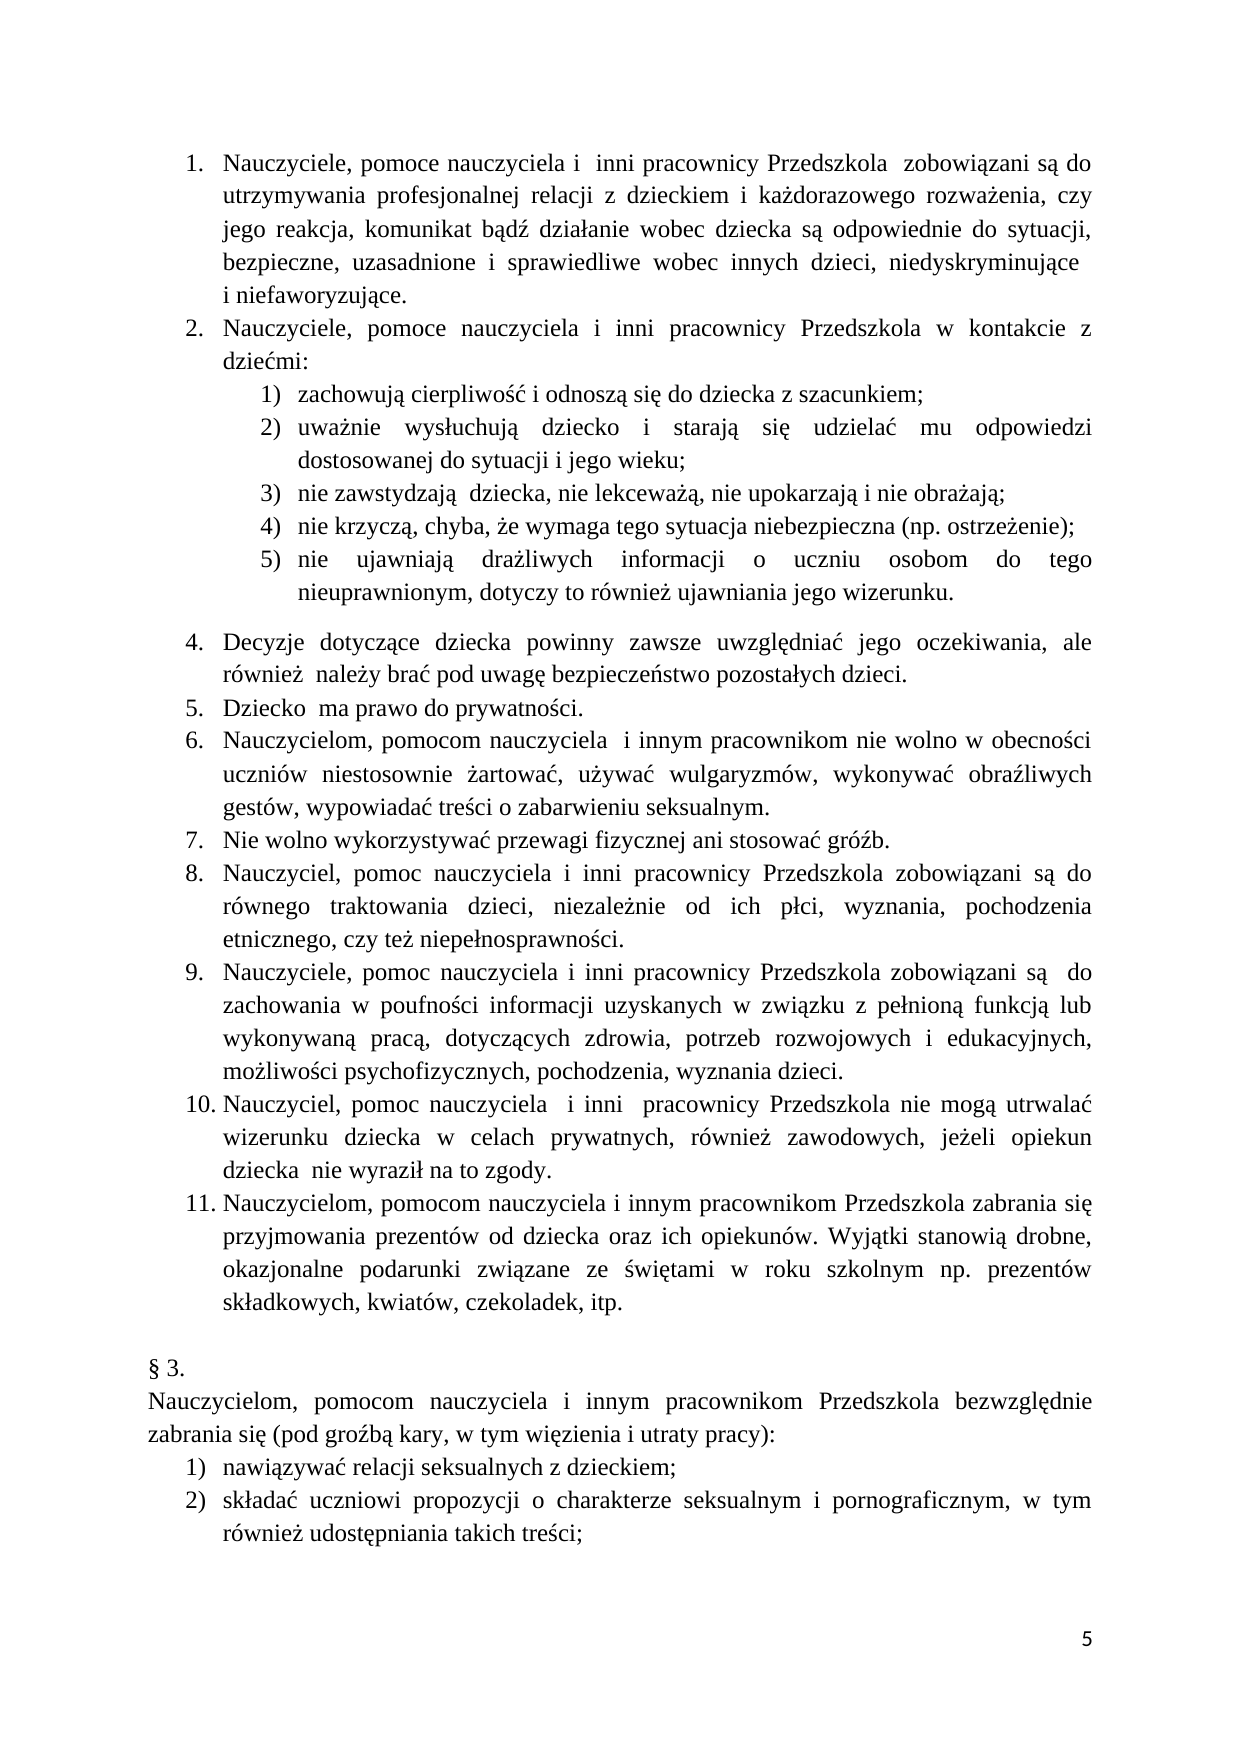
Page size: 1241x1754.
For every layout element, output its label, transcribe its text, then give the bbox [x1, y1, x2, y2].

list Nauczyciele, pomoc nauczyciela i inni pracownicy Przedszkola zobowiązani są do zachowania w poufności informacji uzyskanych w związku z pełnioną funkcją lub wykonywaną pracą, dotyczących zdrowia, potrzeb rozwojowych i edukacyjnych, możliwości psychofizycznych, pochodzenia, wyznania dzieci. [185, 957, 1093, 1084]
list Nie wolno wykorzystywać przewagi fizycznej ani stosować gróźb. [185, 825, 1093, 853]
list Nauczyciel, pomoc nauczyciela i inni pracownicy Przedszkola nie mogą utrwalać wizerunku dziecka w celach prywatnych, również zawodowych, jeżeli opiekun dziecka nie wyraził na to zgody. [185, 1089, 1093, 1184]
list Nauczycielom, pomocom nauczyciela i innym pracownikom nie wolno w obecności uczniów niestosownie żartować, używać wulgaryzmów, wykonywać obraźliwych gestów, wypowiadać treści o zabarwieniu seksualnym. [185, 726, 1093, 820]
list nie ujawniają drażliwych informacji o uczniu osobom do tego nieuprawnionym, dotyczy to również ujawniania jego wizerunku. [260, 544, 1093, 606]
list nie krzyczą, chyba, że wymaga tego sytuacja niebezpieczna (np. ostrzeżenie); [260, 511, 1093, 539]
list Nauczycielom, pomocom nauczyciela i innym pracownikom Przedszkola zabrania się przyjmowania prezentów od dziecka oraz ich opiekunów. Wyjątki stanowią drobne, okazjonalne podarunki związane ze świętami w roku szkolnym np. prezentów składkowych, kwiatów, czekoladek, itp. [185, 1188, 1093, 1316]
list zachowują cierpliwość i odnoszą się do dziecka z szacunkiem; [260, 379, 1093, 407]
list uważnie wysłuchują dziecko i starają się udzielać mu odpowiedzi dostosowanej do sytuacji i jego wieku; [260, 412, 1093, 473]
list składać uczniowi propozycji o charakterze seksualnym i pornograficznym, w tym również udostępniania takich treści; [185, 1485, 1093, 1547]
list Nauczyciele, pomoce nauczyciela i inni pracownicy Przedszkola zobowiązani są do utrzymywania profesjonalnej relacji z dzieckiem i każdorazowego rozważenia, czy jego reakcja, komunikat bądź działanie wobec dziecka są odpowiednie do sytuacji, bezpieczne, uzasadnione i sprawiedliwe wobec innych dzieci, niedyskryminujące i niefaworyzujące. [185, 148, 1093, 308]
list Nauczyciel, pomoc nauczyciela i inni pracownicy Przedszkola zobowiązani są do równego traktowania dzieci, niezależnie od ich płci, wyznania, pochodzenia etnicznego, czy też niepełnosprawności. [185, 858, 1093, 952]
text § 3. [148, 1353, 1093, 1382]
list Decyzje dotyczące dziecka powinny zawsze uwzględniać jego oczekiwania, ale również należy brać pod uwagę bezpieczeństwo pozostałych dzieci. [185, 627, 1093, 688]
list Nauczyciele, pomoce nauczyciela i inni pracownicy Przedszkola w kontakcie z dziećmi: [185, 313, 1093, 374]
list Dziecko ma prawo do prywatności. [185, 693, 1093, 721]
list nie zawstydzają dziecka, nie lekceważą, nie upokarzają i nie obrażają; [260, 478, 1093, 507]
text Nauczycielom, pomocom nauczyciela i innym pracownikom Przedszkola bezwzględnie zabrania się (pod groźbą kary, w tym więzienia i utraty pracy): [148, 1386, 1093, 1448]
list nawiązywać relacji seksualnych z dzieckiem; [185, 1452, 1093, 1481]
